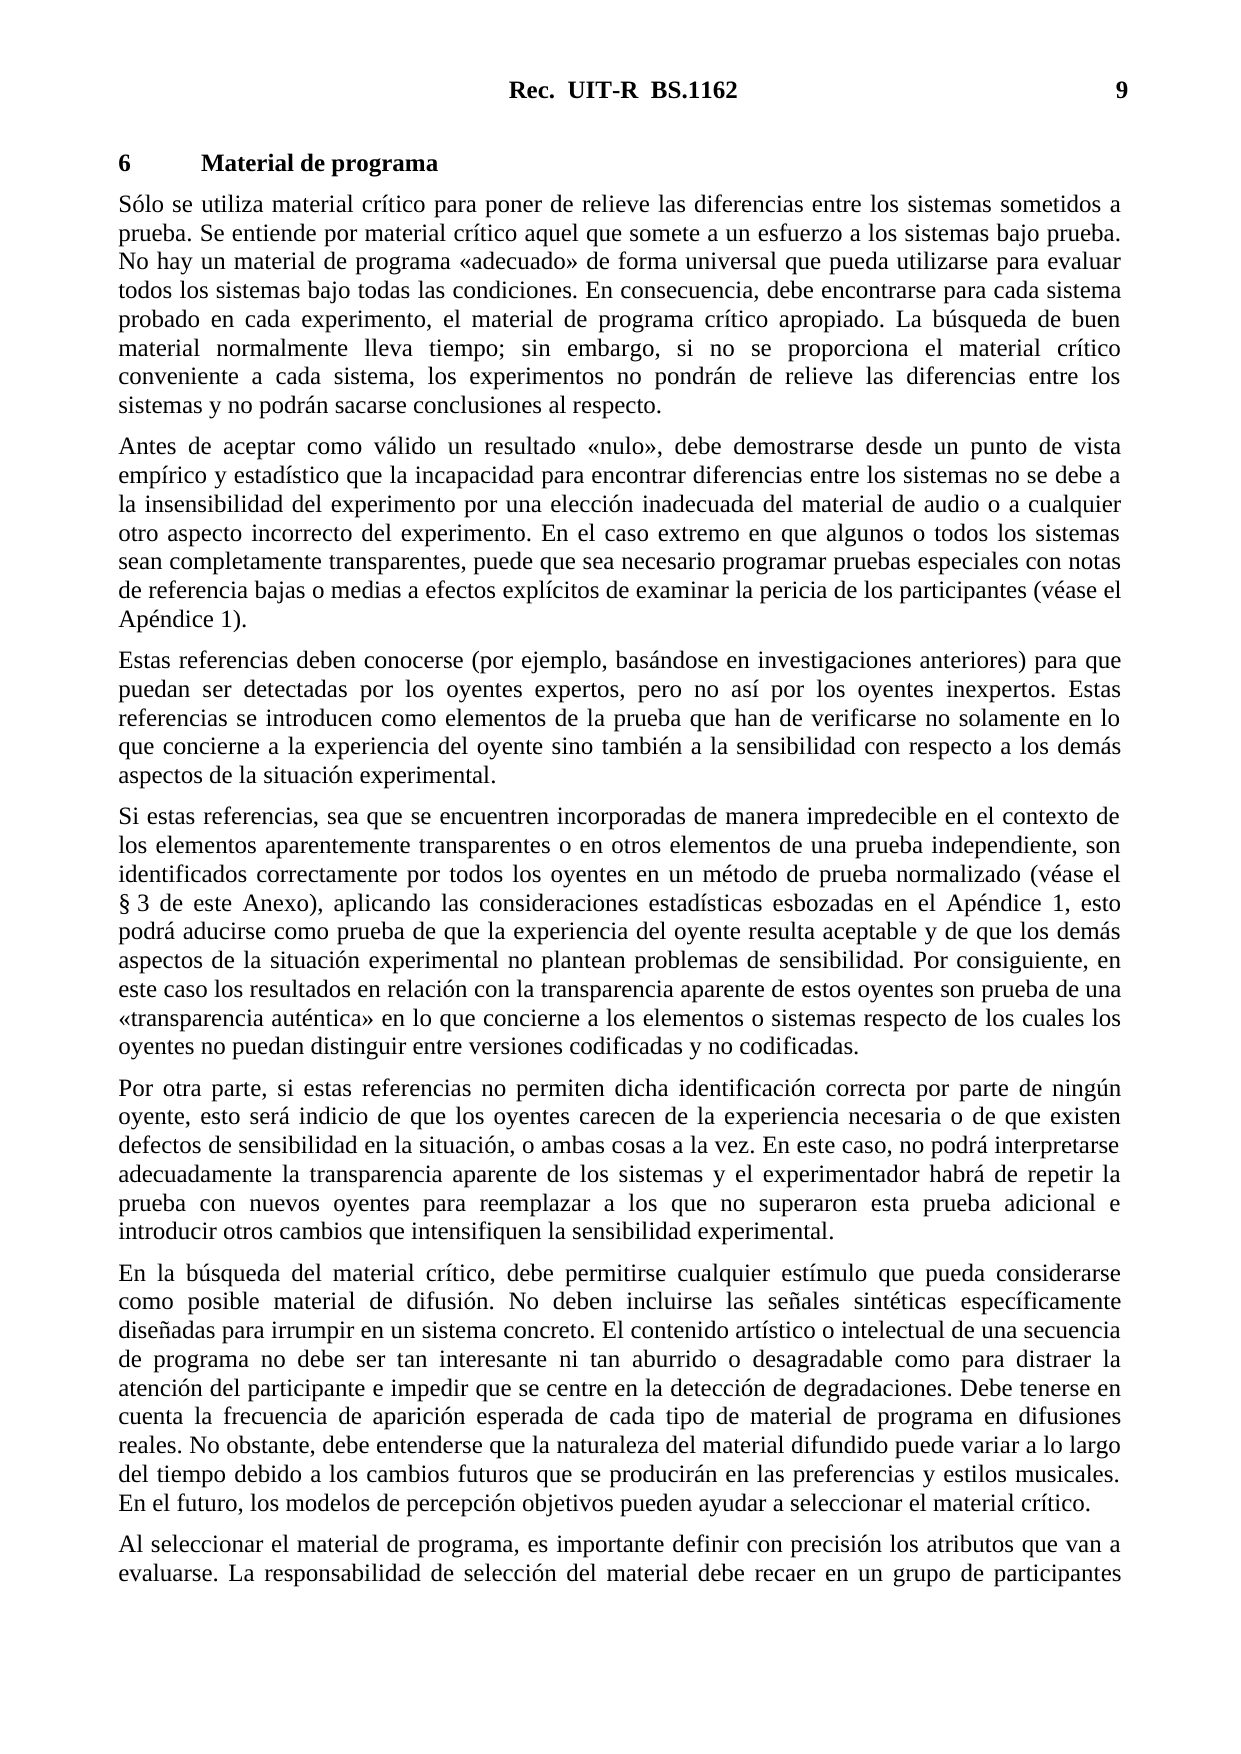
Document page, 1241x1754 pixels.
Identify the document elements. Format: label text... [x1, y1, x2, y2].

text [118, 1529, 1122, 1586]
text Por otra parte, si estas referencias no permiten dicha identificación correcta por parte de ningún oyente, esto será indicio de que los oyentes carecen de la experiencia necesaria o de que existen defectos de sensibilidad en la situación, o ambas cosas a la vez. En este caso, no podrá interpretarse adecuadamente la transparencia aparente de los sistemas y el experimentador habrá de repetir la prueba con nuevos oyentes para reemplazar a los que no superaron esta prueba adicional e introducir otros cambios que intensifiquen la sensibilidad experimental. [118, 1073, 1122, 1245]
text Antes de aceptar como válido un resultado «nulo», debe demostrarse desde un punto de vista empírico y estadístico que la incapacidad para encontrar diferencias entre los sistemas no se debe a la insensibilidad del experimento por una elección inadecuada del material de audio o a cualquier otro aspecto incorrecto del experimento. En el caso extremo en que algunos o todos los sistemas sean completamente transparentes, puede que sea necesario programar pruebas especiales con notas de referencia bajas o medias a efectos explícitos de examinar la pericia de los participantes (véase el Apéndice 1). [118, 431, 1122, 633]
text Si estas referencias, sea que se encuentren incorporadas de manera impredecible en el contexto de los elementos aparentemente transparentes o en otros elementos de una prueba independiente, son identificados correctamente por todos los oyentes en un método de prueba normalizado (véase el § 3 de este Anexo), aplicando las consideraciones estadísticas esbozadas en el Apéndice 1, esto podrá aducirse como prueba de que la experiencia del oyente resulta aceptable y de que los demás aspectos de la situación experimental no plantean problemas de sensibilidad. Por consiguiente, en este caso los resultados en relación con la transparencia aparente de estos oyentes son prueba de una «transparencia auténtica» en lo que concierne a los elementos o sistemas respecto de los cuales los oyentes no puedan distinguir entre versiones codificadas y no codificadas. [118, 801, 1122, 1060]
subtitle 6 Material de programa [118, 148, 1122, 176]
text Estas referencias deben conocerse (por ejemplo, basándose en investigaciones anteriores) para que puedan ser detectadas por los oyentes expertos, pero no así por los oyentes inexpertos. Estas referencias se introducen como elementos de la prueba que han de verificarse no solamente en lo que concierne a la experiencia del oyente sino también a la sensibilidad con respecto a los demás aspectos de la situación experimental. [118, 645, 1122, 789]
text Sólo se utiliza material crítico para poner de relieve las diferencias entre los sistemas sometidos a prueba. Se entiende por material crítico aquel que somete a un esfuerzo a los sistemas bajo prueba. No hay un material de programa «adecuado» de forma universal que pueda utilizarse para evaluar todos los sistemas bajo todas las condiciones. En consecuencia, debe encontrarse para cada sistema probado en cada experimento, el material de programa crítico apropiado. La búsqueda de buen material normalmente lleva tiempo; sin embargo, si no se proporciona el material crítico conveniente a cada sistema, los experimentos no pondrán de relieve las diferencias entre los sistemas y no podrán sacarse conclusiones al respecto. [118, 189, 1122, 419]
text En la búsqueda del material crítico, debe permitirse cualquier estímulo que pueda considerarse como posible material de difusión. No deben incluirse las señales sintéticas específicamente diseñadas para irrumpir en un sistema concreto. El contenido artístico o intelectual de una secuencia de programa no debe ser tan interesante ni tan aburrido o desagradable como para distraer la atención del participante e impedir que se centre en la detección de degradaciones. Debe tenerse en cuenta la frecuencia de aparición esperada de cada tipo de material de programa en difusiones reales. No obstante, debe entenderse que la naturaleza del material difundido puede variar a lo largo del tiempo debido a los cambios futuros que se producirán en las preferencias y estilos musicales. En el futuro, los modelos de percepción objetivos pueden ayudar a seleccionar el material crítico. [118, 1258, 1122, 1516]
